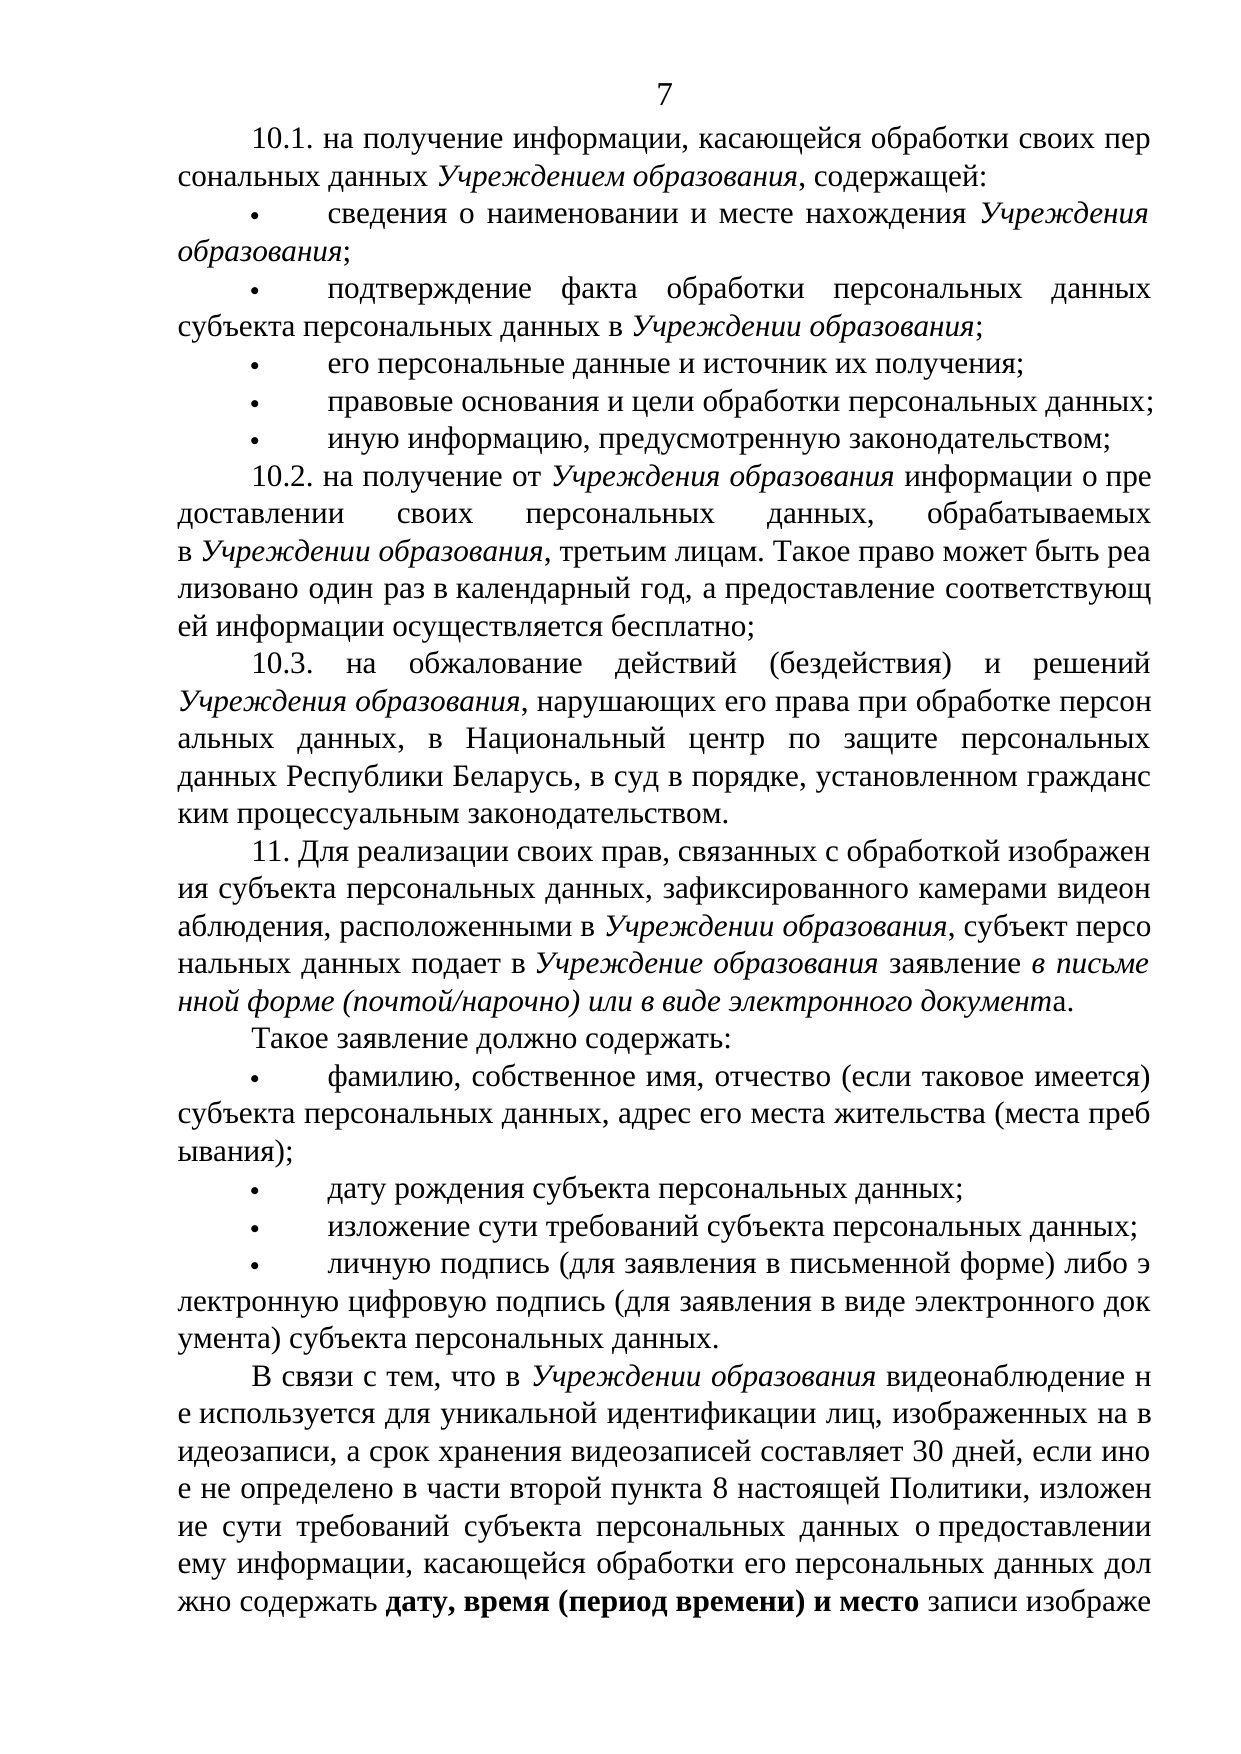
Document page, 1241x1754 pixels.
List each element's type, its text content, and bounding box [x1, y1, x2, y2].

list дату рождения субъекта персональных данных; [177, 1168, 1152, 1206]
list изложение сути требований субъекта персональных данных; [177, 1206, 1152, 1243]
list сведения о наименовании и месте нахождения Учреждения образования; [177, 193, 1152, 268]
list его персональные данные и источник их получения; [177, 343, 1152, 381]
list личную подпись (для заявления в письменной форме) либо электронную цифровую подпись (для заявления в виде электронного документа) субъекта персональных данных. [177, 1243, 1152, 1356]
list фамилию, собственное имя, отчество (если таковое имеется) субъекта персональных данных, адрес его места жительства (места пребывания); [177, 1056, 1152, 1168]
list иную информацию, предусмотренную законодательством; [177, 418, 1152, 456]
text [177, 1356, 1152, 1618]
list подтверждение факта обработки персональных данных субъекта персональных данных в Учреждении образования; [177, 268, 1152, 343]
text 10.1. на получение информации, касающейся обработки своих персональных данных Учреждением образования, содержащей: [177, 118, 1152, 193]
text Такое заявление должно содержать: [177, 1018, 1152, 1056]
list правовые основания и цели обработки персональных данных; [177, 381, 1152, 418]
text 10.2. на получение от Учреждения образования информации о предоставлении своих персональных данных, обрабатываемых в Учреждении образования, третьим лицам. Такое право может быть реализовано один раз в календарный год, а предоставление соответствующей информации осуществляется бесплатно; [177, 456, 1152, 643]
text 11. Для реализации своих прав, связанных с обработкой изображения субъекта персональных данных, зафиксированного камерами видеонаблюдения, расположенными в Учреждении образования, субъект персональных данных подает в Учреждение образования заявление в письменной форме (почтой/нарочно) или в виде электронного документа. [177, 831, 1152, 1018]
text 10.3. на обжалование действий (бездействия) и решений Учреждения образования, нарушающих его права при обработке персональных данных, в Национальный центр по защите персональных данных Республики Беларусь, в суд в порядке, установленном гражданским процессуальным законодательством. [177, 643, 1152, 831]
